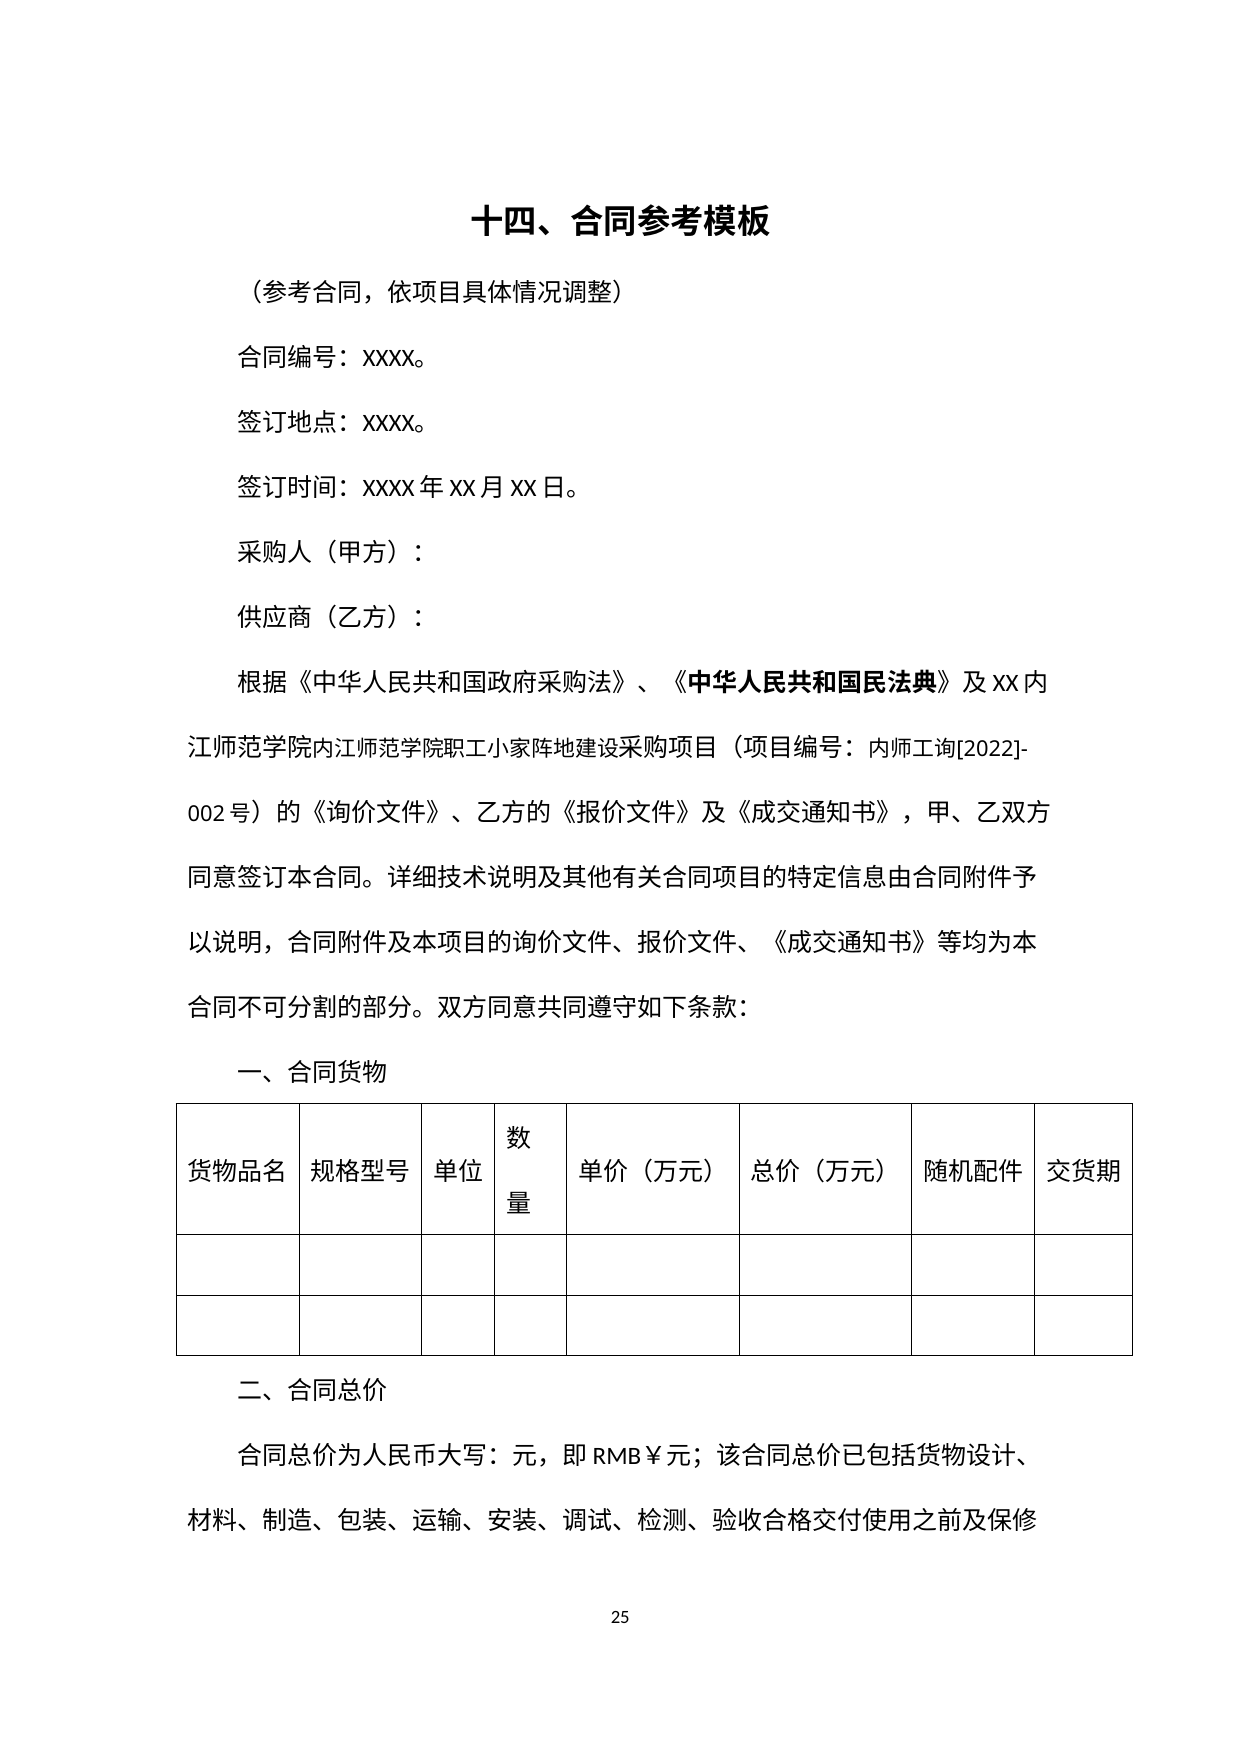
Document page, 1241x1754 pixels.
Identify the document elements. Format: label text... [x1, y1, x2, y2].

table_cell [422, 1296, 494, 1355]
table_cell [912, 1296, 1034, 1355]
text 一、合同货物 [187, 1038, 1053, 1103]
table_header 数量 [495, 1104, 566, 1234]
table_cell [422, 1235, 494, 1294]
table_cell [300, 1235, 421, 1294]
table_header 规格型号 [300, 1104, 421, 1234]
table_cell [1035, 1296, 1132, 1355]
table_header 单位 [422, 1104, 494, 1234]
table_header 总价（万元） [740, 1104, 911, 1234]
table_cell [740, 1296, 911, 1355]
text 合同编号：XXXX。 [187, 323, 1053, 388]
text 签订时间：XXXX年XX月XX日。 [187, 453, 1053, 518]
text 签订地点：XXXX。 [187, 388, 1053, 453]
table_cell [912, 1235, 1034, 1294]
table_header 交货期 [1035, 1104, 1132, 1234]
table_header 随机配件 [912, 1104, 1034, 1234]
table_cell [495, 1235, 566, 1294]
table_cell [567, 1235, 739, 1294]
text 根据《中华人民共和国政府采购法》、《中华人民共和国民法典》及XX内江师范学院采购项目（项目编号：）的《询价文件》、乙方的《报价文件》及《成交通知书》，甲、乙双方同意签订本合同。详细技术说明及其他有关合同项目的特定信息由合同附件予以说明，合同附件及本项目的询价文件、报价文件、《成交通知书》等均为本合同不可分割的部分。双方同意共同遵守如下条款： [187, 648, 1053, 1038]
table_cell [567, 1296, 739, 1355]
table_cell [740, 1235, 911, 1294]
table_cell [177, 1296, 299, 1355]
text 二、合同总价 [187, 1356, 1053, 1421]
table_cell [495, 1296, 566, 1355]
text 十四、合同参考模板 [187, 187, 1053, 252]
text 采购人（甲方）： [187, 518, 1053, 583]
text （参考合同，依项目具体情况调整） [187, 258, 1053, 323]
table_cell [1035, 1235, 1132, 1294]
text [187, 1421, 1053, 1551]
table_header 单价（万元） [567, 1104, 739, 1234]
table_cell [177, 1235, 299, 1294]
table_cell [300, 1296, 421, 1355]
table_header 货物品名 [177, 1104, 299, 1234]
text 供应商（乙方）： [187, 583, 1053, 648]
